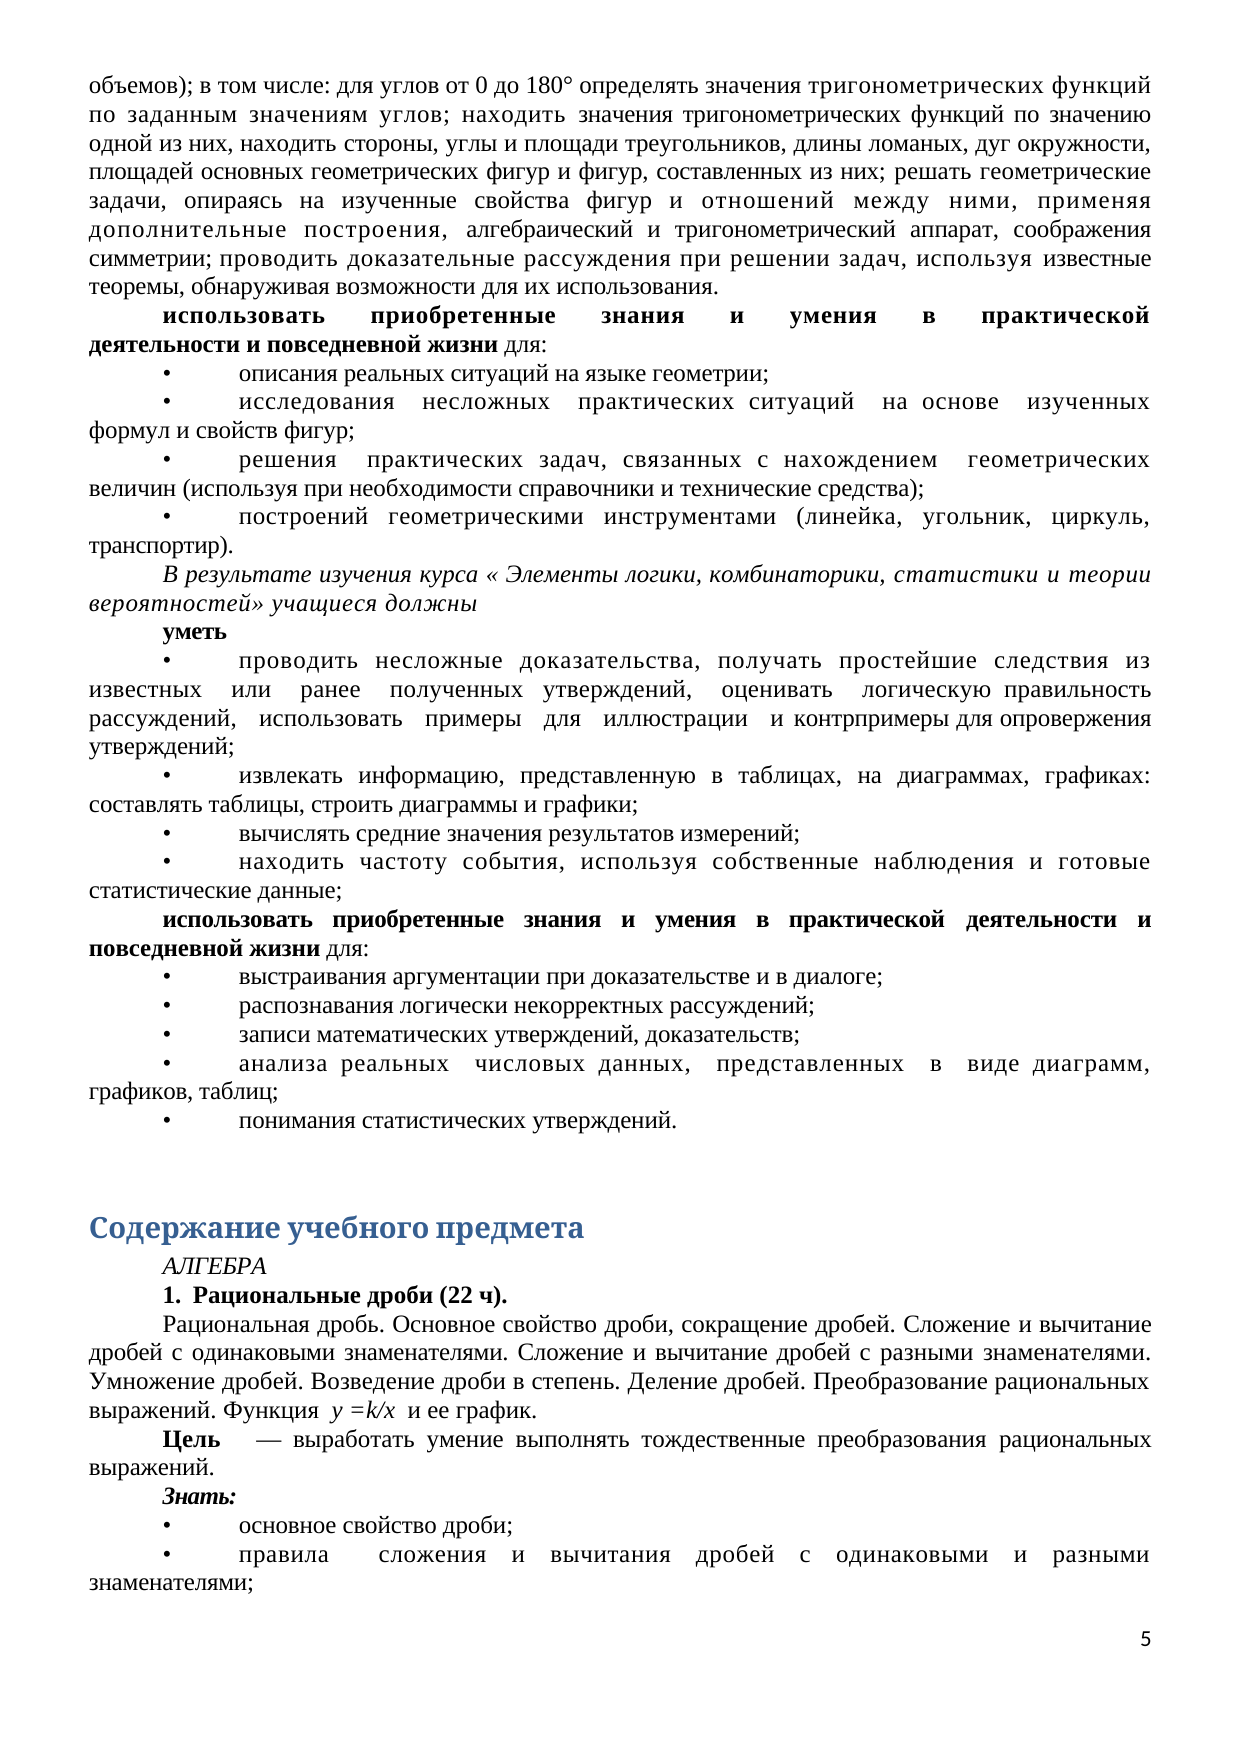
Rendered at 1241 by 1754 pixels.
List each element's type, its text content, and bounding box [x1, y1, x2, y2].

text уметь [89, 616, 1152, 645]
list основное свойство дроби; [89, 1510, 1152, 1539]
text использовать приобретенные знания и умения в практической деятельности и повседневной жизни для: [89, 904, 1152, 961]
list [89, 70, 1152, 300]
text Цель — выработать умение выполнять тождественные преобразования рациональных выражений. [89, 1424, 1152, 1481]
list извлекать информацию, представленную в таблицах, на диаграммах, графиках: составлять таблицы, строить диаграммы и графики; [89, 760, 1152, 818]
text 1. Рациональные дроби (22 ч). [89, 1280, 1152, 1309]
list исследования несложных практических ситуаций на основе изученных формул и свойств фигур; [89, 386, 1152, 444]
list анализа реальных числовых данных, представленных в виде диаграмм, графиков, таблиц; [89, 1048, 1152, 1105]
list построений геометрическими инструментами (линейка, угольник, циркуль, транспортир). [89, 501, 1152, 559]
list решения практических задач, связанных с нахождением геометрических величин (используя при необходимости справочники и технические средства); [89, 444, 1152, 501]
list правила сложения и вычитания дробей с одинаковыми и разными знаменателями; [89, 1539, 1152, 1596]
list проводить несложные доказательства, получать простейшие следствия из известных или ранее полученных утверждений, оценивать логическую правильность рассуждений, использовать примеры для иллюстрации и контрпримеры для опровержения утверждений; [89, 645, 1152, 760]
list находить частоту события, используя собственные наблюдения и готовые статистические данные; [89, 846, 1152, 904]
list вычислять средние значения результатов измерений; [89, 818, 1152, 846]
text использовать приобретенные знания и умения в практической деятельности и повседневной жизни для: [89, 300, 1152, 358]
list выстраивания аргументации при доказательстве и в диалоге; [89, 961, 1152, 990]
text Рациональная дробь. Основное свойство дроби, сокращение дробей. Сложение и вычитание дробей с одинаковыми знаменателями. Сложение и вычитание дробей с разными знаменателями. Умножение дробей. Возведение дроби в степень. Деление дробей. Преобразование рациональных выражений. Функция у =k/x и ее график. [89, 1309, 1152, 1424]
list понимания статистических утверждений. [89, 1105, 1152, 1134]
list распознавания логически некорректных рассуждений; [89, 990, 1152, 1019]
list записи математических утверждений, доказательств; [89, 1019, 1152, 1048]
subtitle Содержание учебного предмета [89, 1213, 1152, 1246]
list описания реальных ситуаций на языке геометрии; [89, 358, 1152, 386]
text В результате изучения курса « Элементы логики, комбинаторики, статистики и теории вероятностей» учащиеся должны [89, 559, 1152, 616]
text Знать: [89, 1481, 1152, 1510]
text АЛГЕБРА [89, 1251, 1152, 1280]
